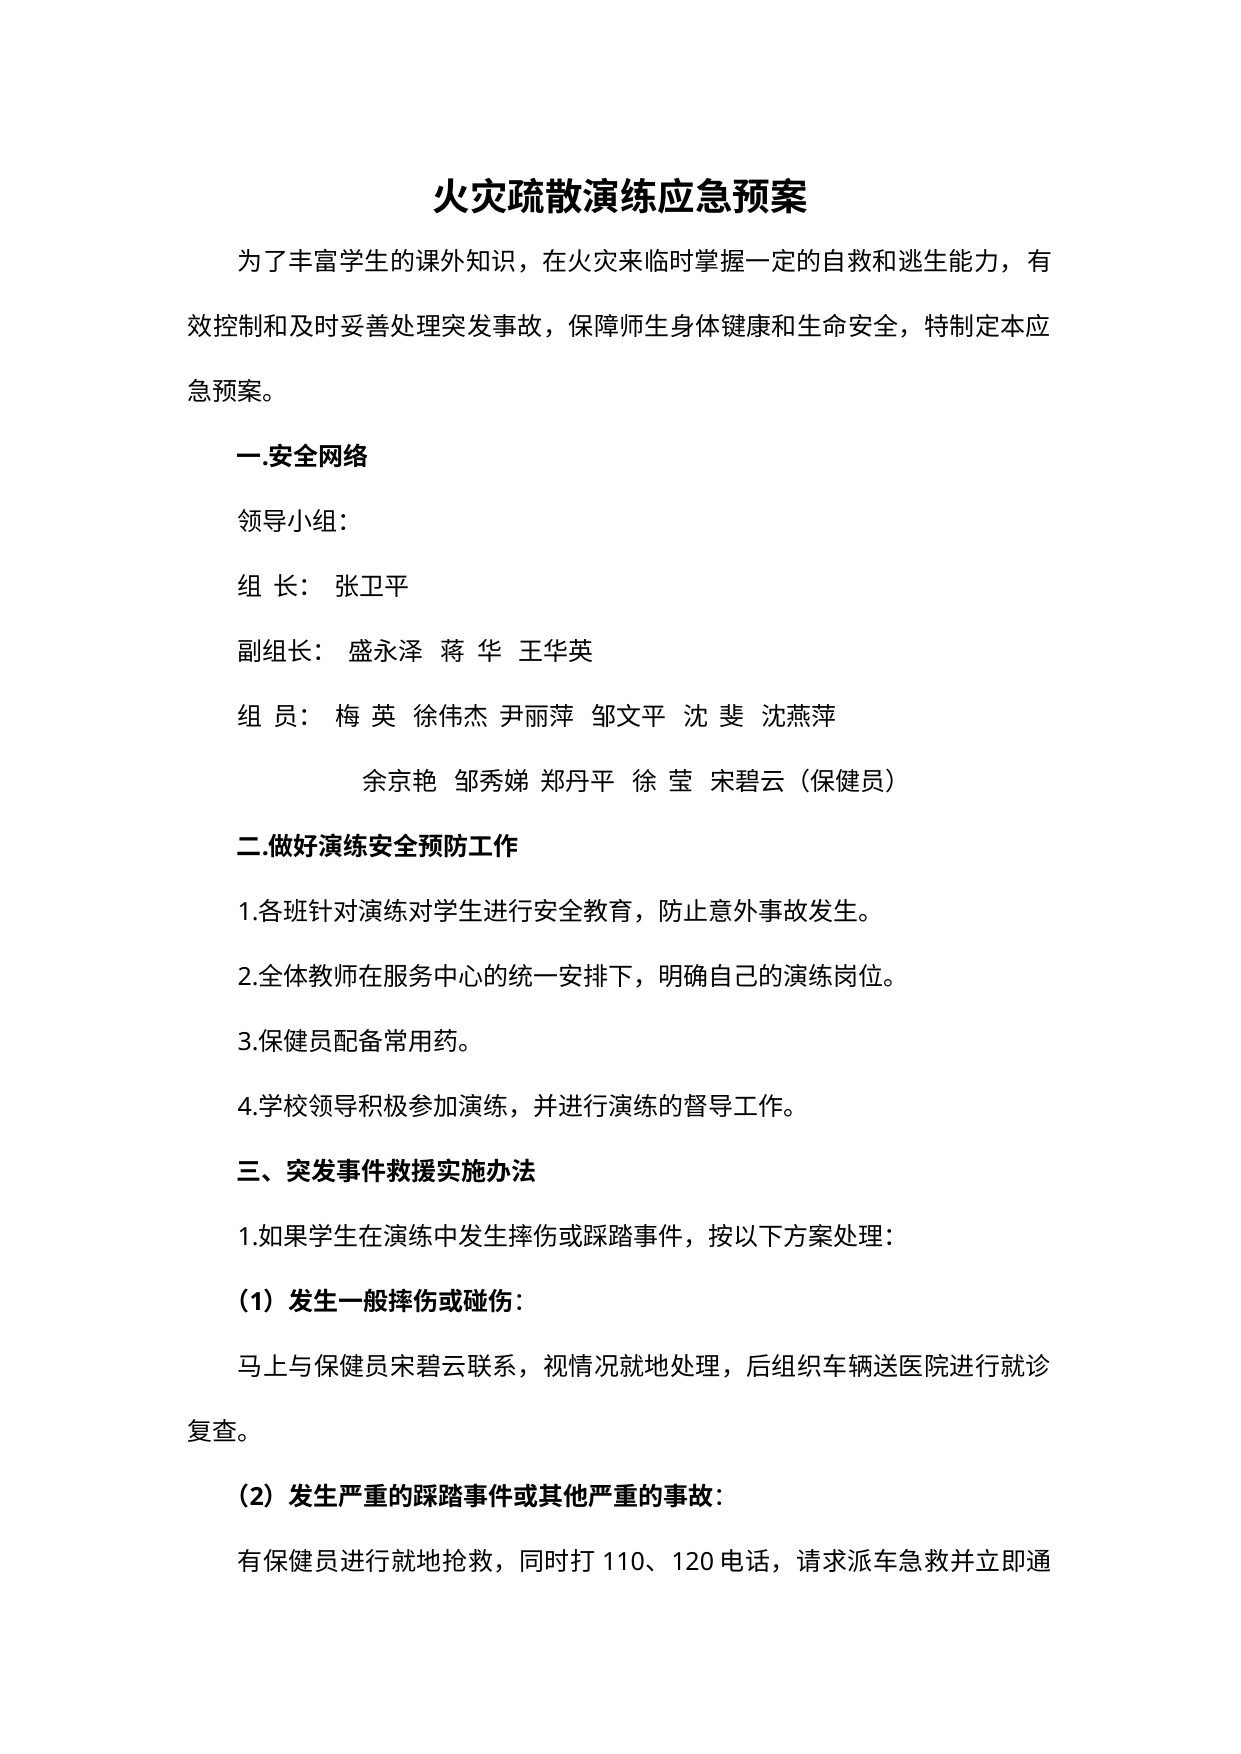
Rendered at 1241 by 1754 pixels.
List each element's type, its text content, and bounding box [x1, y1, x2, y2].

text 组 员： 梅 英 徐伟杰 尹丽萍 邹文平 沈 斐 沈燕萍 [187, 682, 1053, 747]
text 1.各班针对演练对学生进行安全教育，防止意外事故发生。 [187, 877, 1053, 942]
text 领导小组： [187, 487, 1053, 552]
text 一.安全网络 [187, 422, 1053, 487]
text 马上与保健员宋碧云联系，视情况就地处理，后组织车辆送医院进行就诊复查。 [187, 1332, 1053, 1462]
text 三、突发事件救援实施办法 [187, 1137, 1053, 1202]
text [187, 1527, 1053, 1592]
text 余京艳 邹秀娣 郑丹平 徐 莹 宋碧云（保健员） [187, 747, 1053, 812]
text 组 长： 张卫平 [187, 552, 1053, 617]
text 4.学校领导积极参加演练，并进行演练的督导工作。 [187, 1072, 1053, 1137]
text （1）发生一般摔伤或碰伤： [187, 1267, 1053, 1332]
text 为了丰富学生的课外知识，在火灾来临时掌握一定的自救和逃生能力，有效控制和及时妥善处理突发事故，保障师生身体键康和生命安全，特制定本应急预案。 [187, 227, 1053, 422]
text 1.如果学生在演练中发生摔伤或踩踏事件，按以下方案处理： [187, 1202, 1053, 1267]
text 副组长： 盛永泽 蒋 华 王华英 [187, 617, 1053, 682]
text （2）发生严重的踩踏事件或其他严重的事故： [187, 1462, 1053, 1527]
text 3.保健员配备常用药。 [187, 1007, 1053, 1072]
text 火灾疏散演练应急预案 [187, 162, 1053, 227]
text 二.做好演练安全预防工作 [187, 812, 1053, 877]
text 2.全体教师在服务中心的统一安排下，明确自己的演练岗位。 [187, 942, 1053, 1007]
